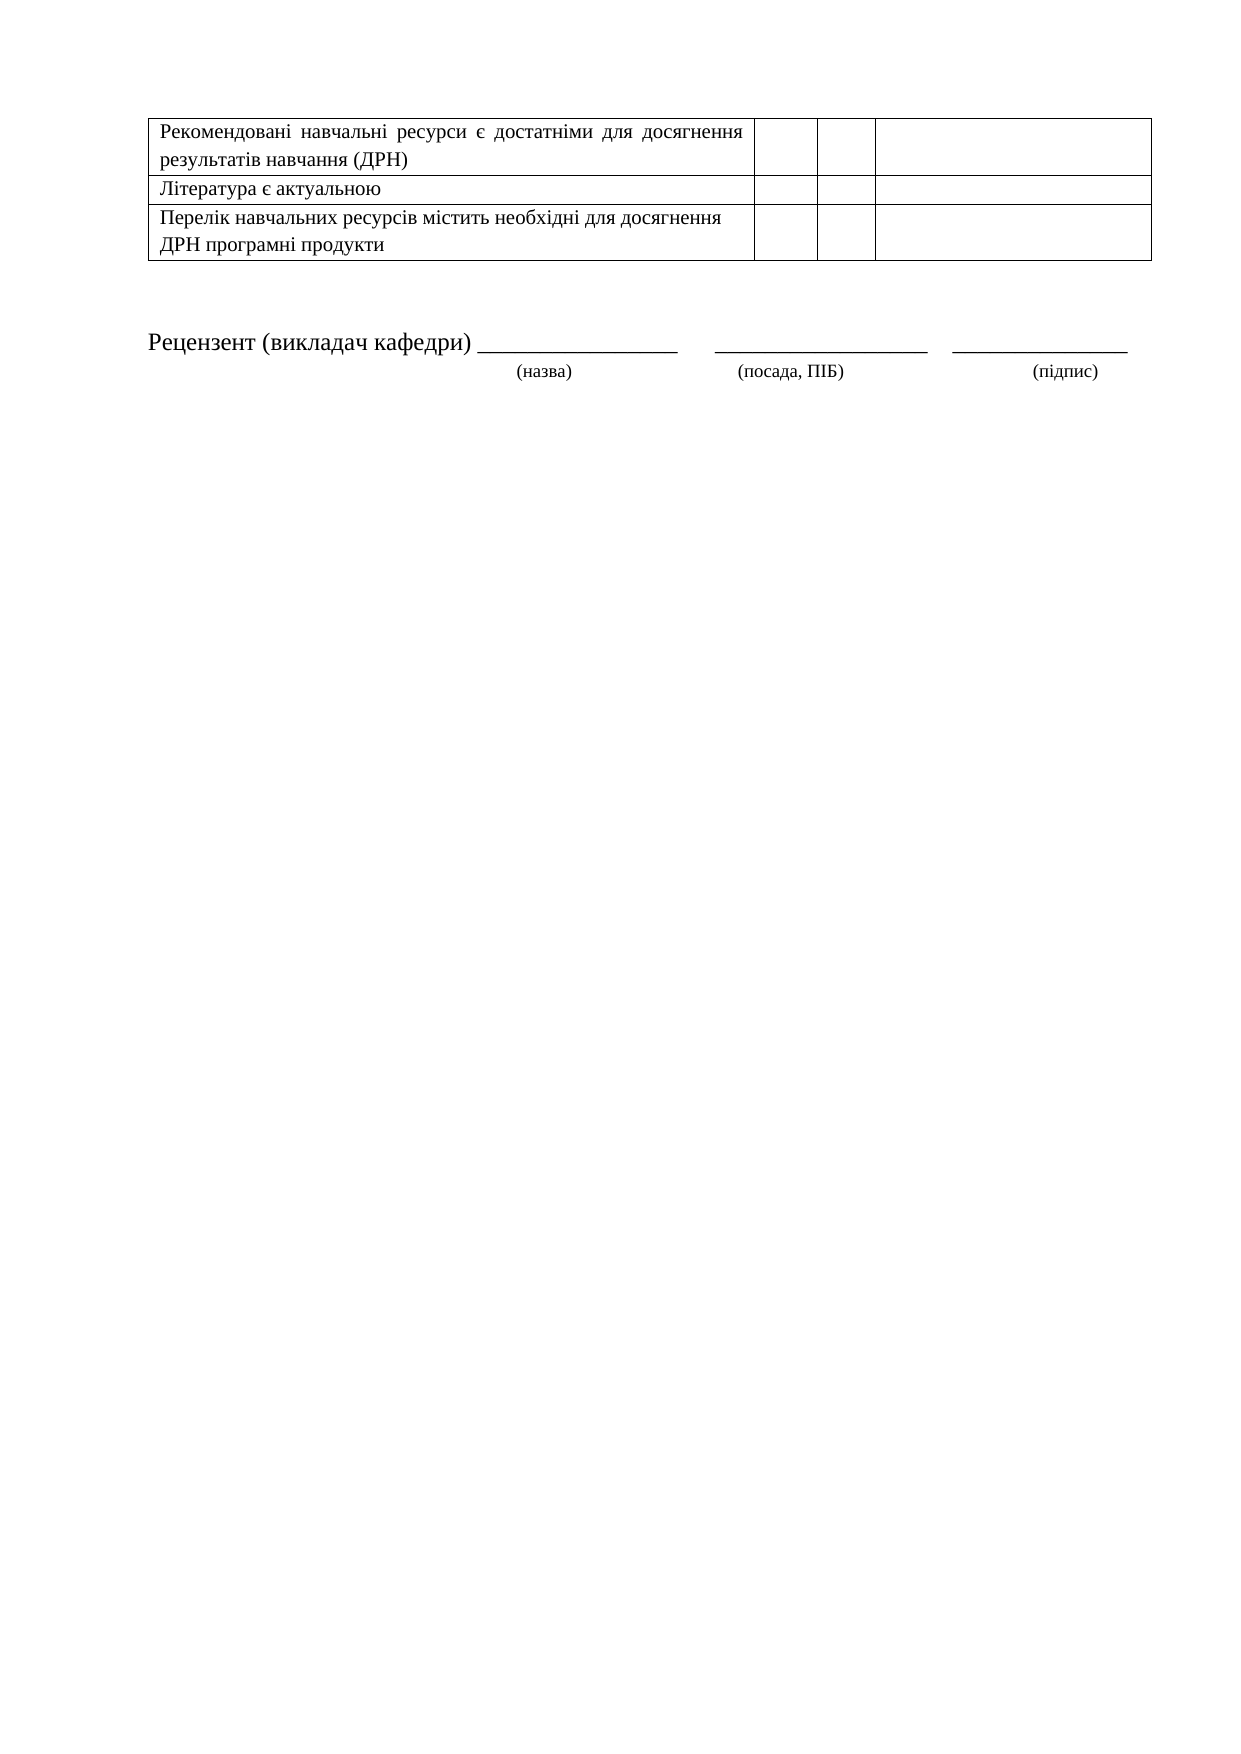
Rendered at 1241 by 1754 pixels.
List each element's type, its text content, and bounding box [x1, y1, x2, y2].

table_cell [818, 176, 875, 204]
text (назва) (посада, ПІБ) (підпис) [148, 360, 1152, 382]
table_cell [818, 205, 875, 260]
table_cell [755, 205, 817, 260]
table_cell [755, 119, 817, 175]
table_cell [818, 119, 875, 175]
table_cell [876, 176, 1151, 204]
table_cell Перелік навчальних ресурсів містить необхідні для досягнення ДРН програмні продукти [149, 205, 754, 260]
table_cell [876, 119, 1151, 175]
table_cell Рекомендовані навчальні ресурси є достатніми для досягнення результатів навчання (ДРН) [149, 119, 754, 175]
table_cell [755, 176, 817, 204]
text Рецензент (викладач кафедри) ________________ _________________ ______________ [148, 327, 1152, 356]
table_cell [876, 205, 1151, 260]
table_cell Література є актуальною [149, 176, 754, 204]
